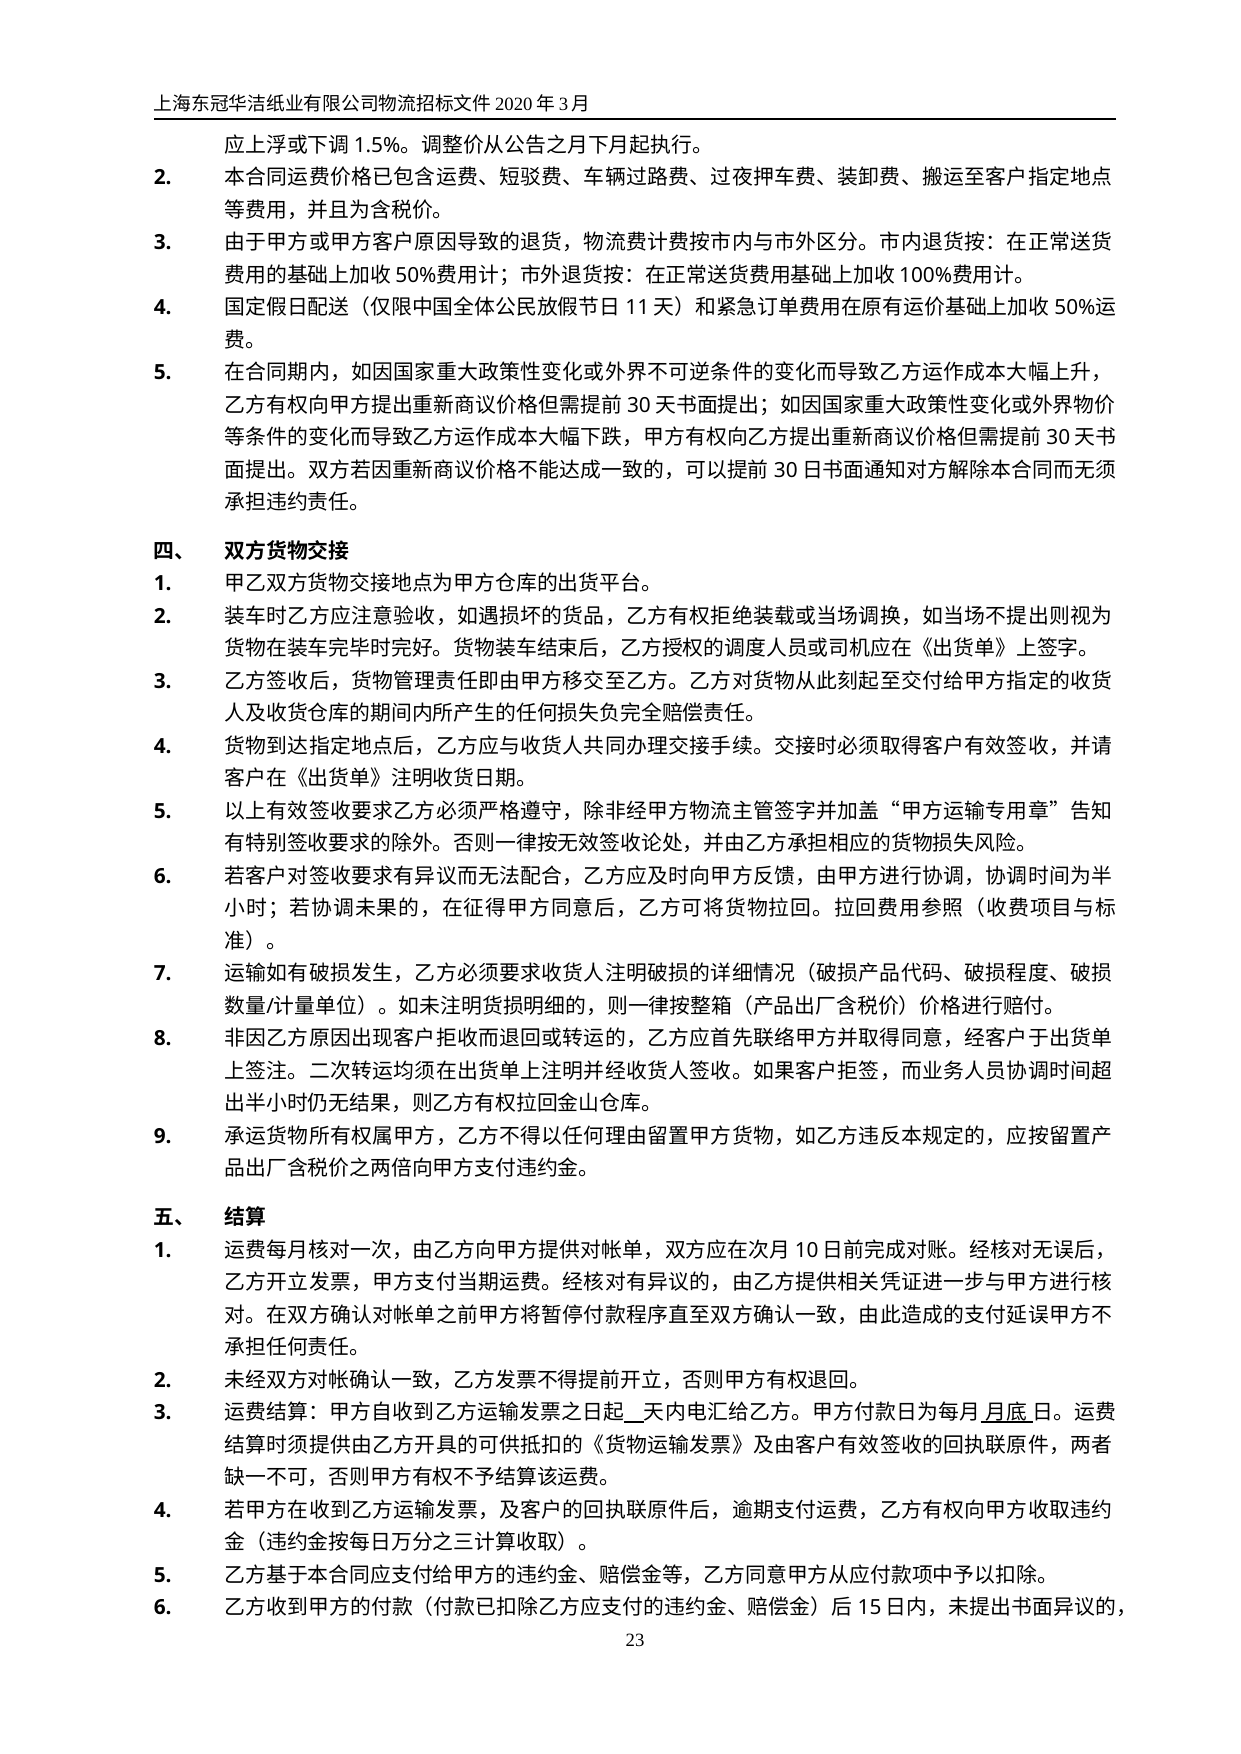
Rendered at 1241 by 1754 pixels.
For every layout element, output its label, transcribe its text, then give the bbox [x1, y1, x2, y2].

list 乙方基于本合同应支付给甲方的违约金、赔偿金等，乙方同意甲方从应付款项中予以扣除。 [153, 1557, 1116, 1589]
list 结算 [153, 1199, 1116, 1232]
list 非因乙方原因出现客户拒收而退回或转运的，乙方应首先联络甲方并取得同意，经客户于出货单上签注。二次转运均须在出货单上注明并经收货人签收。如果客户拒签，而业务人员协调时间超出半小时仍无结果，则乙方有权拉回金山仓库。 [153, 1021, 1116, 1118]
list 以上有效签收要求乙方必须严格遵守，除非经甲方物流主管签字并加盖“甲方运输专用章”告知有特别签收要求的除外。否则一律按无效签收论处，并由乙方承担相应的货物损失风险。 [153, 793, 1116, 858]
list 本合同运费价格已包含运费、短驳费、车辆过路费、过夜押车费、装卸费、搬运至客户指定地点等费用，并且为含税价。 [153, 159, 1116, 224]
list 国定假日配送（仅限中国全体公民放假节日11天）和紧急订单费用在原有运价基础上加收50%运费。 [153, 289, 1116, 354]
list 由于甲方或甲方客户原因导致的退货，物流费计费按市内与市外区分。市内退货按：在正常送货费用的基础上加收50%费用计；市外退货按：在正常送货费用基础上加收100%费用计。 [153, 224, 1116, 289]
list 未经双方对帐确认一致，乙方发票不得提前开立，否则甲方有权退回。 [153, 1362, 1116, 1394]
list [153, 127, 1116, 159]
list 双方货物交接 [153, 533, 1116, 566]
list 货物到达指定地点后，乙方应与收货人共同办理交接手续。交接时必须取得客户有效签收，并请客户在《出货单》注明收货日期。 [153, 728, 1116, 793]
list 承运货物所有权属甲方，乙方不得以任何理由留置甲方货物，如乙方违反本规定的，应按留置产品出厂含税价之两倍向甲方支付违约金。 [153, 1118, 1116, 1183]
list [153, 1589, 1116, 1622]
list 装车时乙方应注意验收，如遇损坏的货品，乙方有权拒绝装载或当场调换，如当场不提出则视为货物在装车完毕时完好。货物装车结束后，乙方授权的调度人员或司机应在《出货单》上签字。 [153, 598, 1116, 663]
list 若甲方在收到乙方运输发票，及客户的回执联原件后，逾期支付运费，乙方有权向甲方收取违约金（违约金按每日万分之三计算收取）。 [153, 1492, 1116, 1557]
list 运费每月核对一次，由乙方向甲方提供对帐单，双方应在次月10日前完成对账。经核对无误后，乙方开立发票，甲方支付当期运费。经核对有异议的，由乙方提供相关凭证进一步与甲方进行核对。在双方确认对帐单之前甲方将暂停付款程序直至双方确认一致，由此造成的支付延误甲方不承担任何责任。 [153, 1232, 1116, 1362]
list 运输如有破损发生，乙方必须要求收货人注明破损的详细情况（破损产品代码、破损程度、破损数量/计量单位）。如未注明货损明细的，则一律按整箱（产品出厂含税价）价格进行赔付。 [153, 956, 1116, 1021]
list 若客户对签收要求有异议而无法配合，乙方应及时向甲方反馈，由甲方进行协调，协调时间为半小时；若协调未果的，在征得甲方同意后，乙方可将货物拉回。拉回费用参照（收费项目与标准）。 [153, 858, 1116, 956]
list 甲乙双方货物交接地点为甲方仓库的出货平台。 [153, 566, 1116, 598]
list 运费结算：甲方自收到乙方运输发票之日起 天内电汇给乙方。甲方付款日为每月 月底 日。运费结算时须提供由乙方开具的可供抵扣的《货物运输发票》及由客户有效签收的回执联原件，两者缺一不可，否则甲方有权不予结算该运费。 [153, 1394, 1116, 1492]
list 乙方签收后，货物管理责任即由甲方移交至乙方。乙方对货物从此刻起至交付给甲方指定的收货人及收货仓库的期间内所产生的任何损失负完全赔偿责任。 [153, 663, 1116, 728]
list 在合同期内，如因国家重大政策性变化或外界不可逆条件的变化而导致乙方运作成本大幅上升，乙方有权向甲方提出重新商议价格但需提前30天书面提出；如因国家重大政策性变化或外界物价等条件的变化而导致乙方运作成本大幅下跌，甲方有权向乙方提出重新商议价格但需提前30天书面提出。双方若因重新商议价格不能达成一致的，可以提前30日书面通知对方解除本合同而无须承担违约责任。 [153, 354, 1116, 517]
